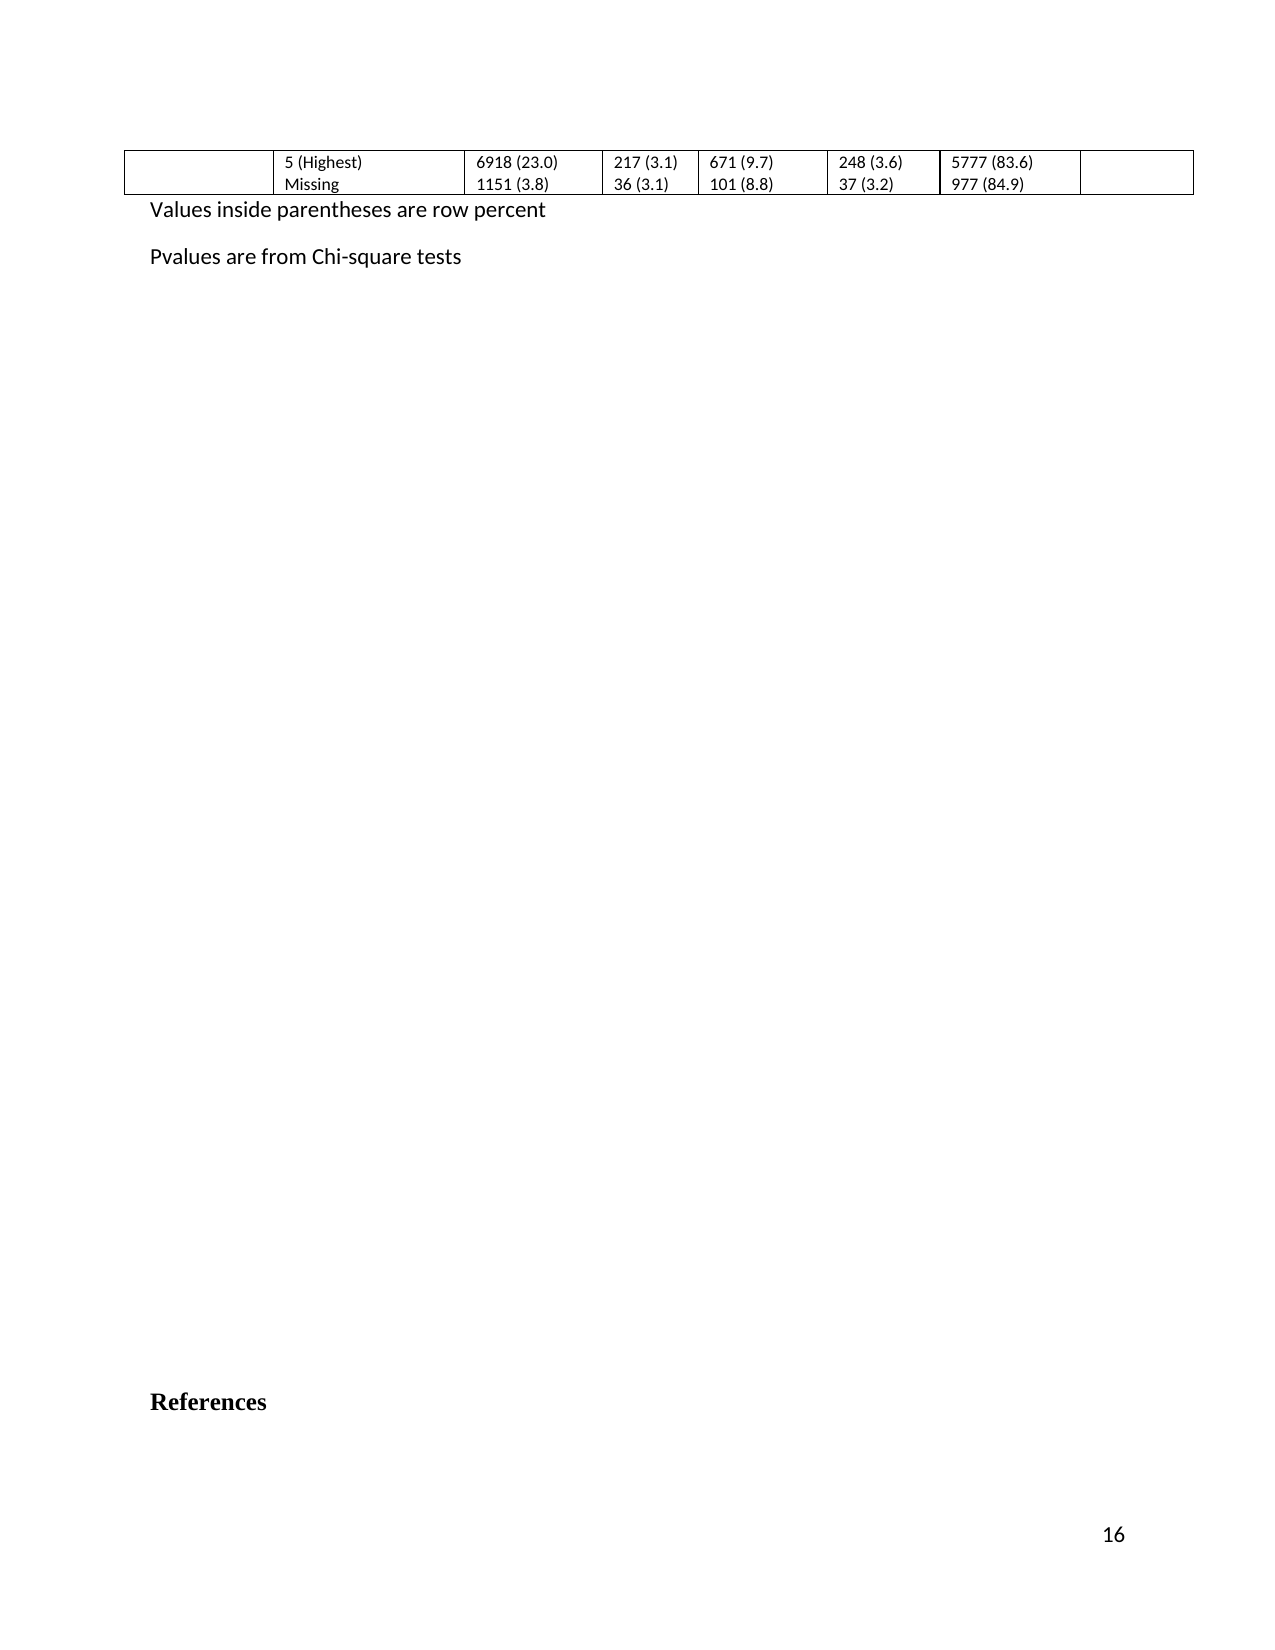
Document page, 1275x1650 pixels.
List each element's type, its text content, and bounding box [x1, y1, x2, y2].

table_cell <0.0001 [1081, 151, 1193, 194]
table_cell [465, 151, 602, 194]
text Pvalues are from Chi-square tests [150, 242, 1125, 270]
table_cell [274, 151, 464, 194]
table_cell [699, 151, 827, 194]
text Values inside parentheses are row percent [150, 195, 1125, 223]
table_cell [125, 151, 273, 194]
text References [150, 1387, 1125, 1416]
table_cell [828, 151, 939, 194]
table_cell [941, 151, 1080, 194]
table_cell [603, 151, 698, 194]
